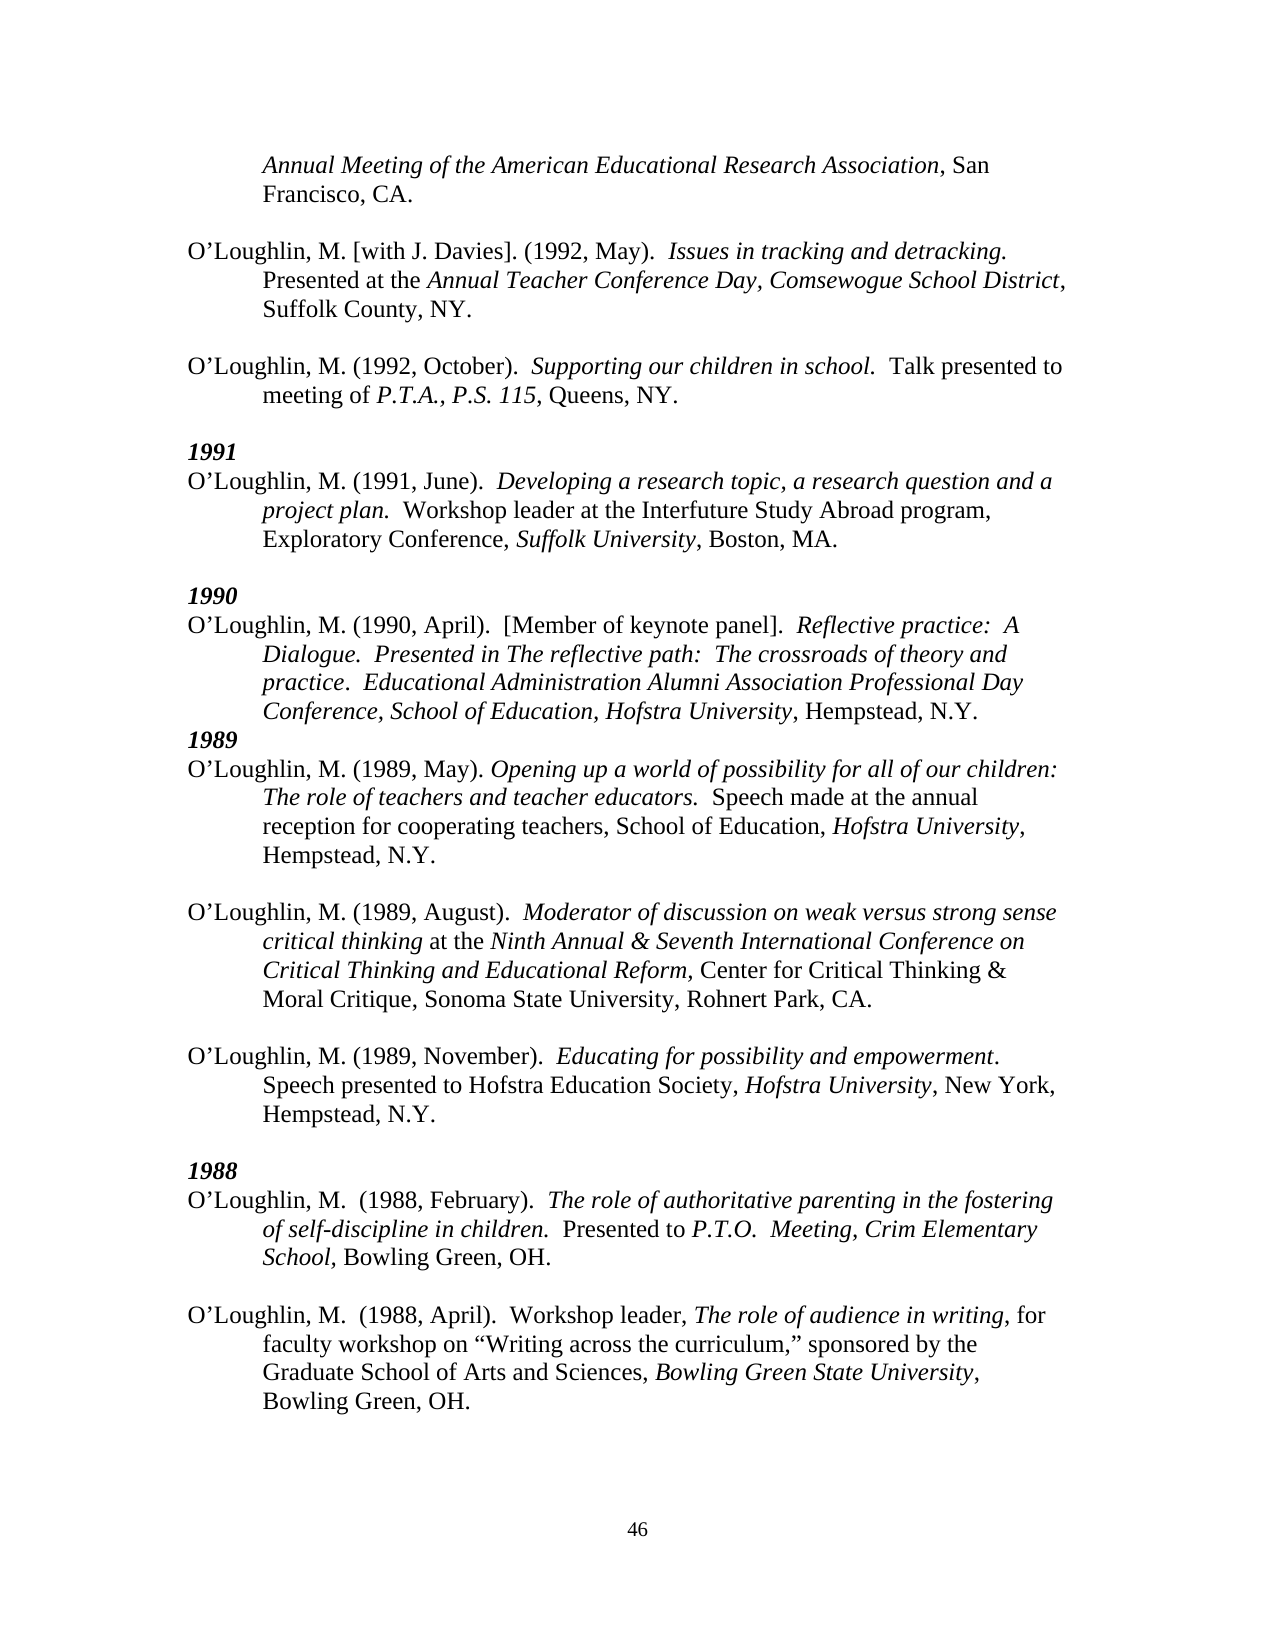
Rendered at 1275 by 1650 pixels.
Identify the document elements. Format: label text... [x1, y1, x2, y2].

text O’Loughlin, M. [with J. Davies]. (1992, May). Issues in tracking and detracking. Presented at the Annual Teacher Conference Day, Comsewogue School District, Suffolk County, NY. [187, 236, 1071, 322]
text 1989 [187, 725, 1071, 754]
text O’Loughlin, M. (1989, November). Educating for possibility and empowerment. Speech presented to Hofstra Education Society, Hofstra University, New York, Hempstead, N.Y. [187, 1041, 1071, 1127]
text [187, 150, 1071, 207]
text O’Loughlin, M. (1992, October). Supporting our children in school. Talk presented to meeting of P.T.A., P.S. 115, Queens, NY. [187, 351, 1071, 409]
text O’Loughlin, M. (1989, May). Opening up a world of possibility for all of our children: The role of teachers and teacher educators. Speech made at the annual reception for cooperating teachers, School of Education, Hofstra University, Hempstead, N.Y. [187, 754, 1071, 869]
text O’Loughlin, M. (1991, June). Developing a research topic, a research question and a project plan. Workshop leader at the Interfuture Study Abroad program, Exploratory Conference, Suffolk University, Boston, MA. [187, 466, 1071, 552]
text O’Loughlin, M. (1988, February). The role of authoritative parenting in the fostering of self-discipline in children. Presented to P.T.O. Meeting, Crim Elementary School, Bowling Green, OH. [187, 1185, 1071, 1271]
text 1988 [187, 1156, 1071, 1185]
text O’Loughlin, M. (1990, April). [Member of keynote panel]. Reflective practice: A Dialogue. Presented in The reflective path: The crossroads of theory and practice. Educational Administration Alumni Association Professional Day Conference, School of Education, Hofstra University, Hempstead, N.Y. [187, 610, 1071, 725]
text 1990 [187, 581, 1071, 610]
text O’Loughlin, M. (1988, April). Workshop leader, The role of audience in writing, for faculty workshop on “Writing across the curriculum,” sponsored by the Graduate School of Arts and Sciences, Bowling Green State University, Bowling Green, OH. [187, 1300, 1071, 1415]
text O’Loughlin, M. (1989, August). Moderator of discussion on weak versus strong sense critical thinking at the Ninth Annual & Seventh International Conference on Critical Thinking and Educational Reform, Center for Critical Thinking & Moral Critique, Sonoma State University, Rohnert Park, CA. [187, 897, 1071, 1012]
text 1991 [187, 437, 1071, 466]
